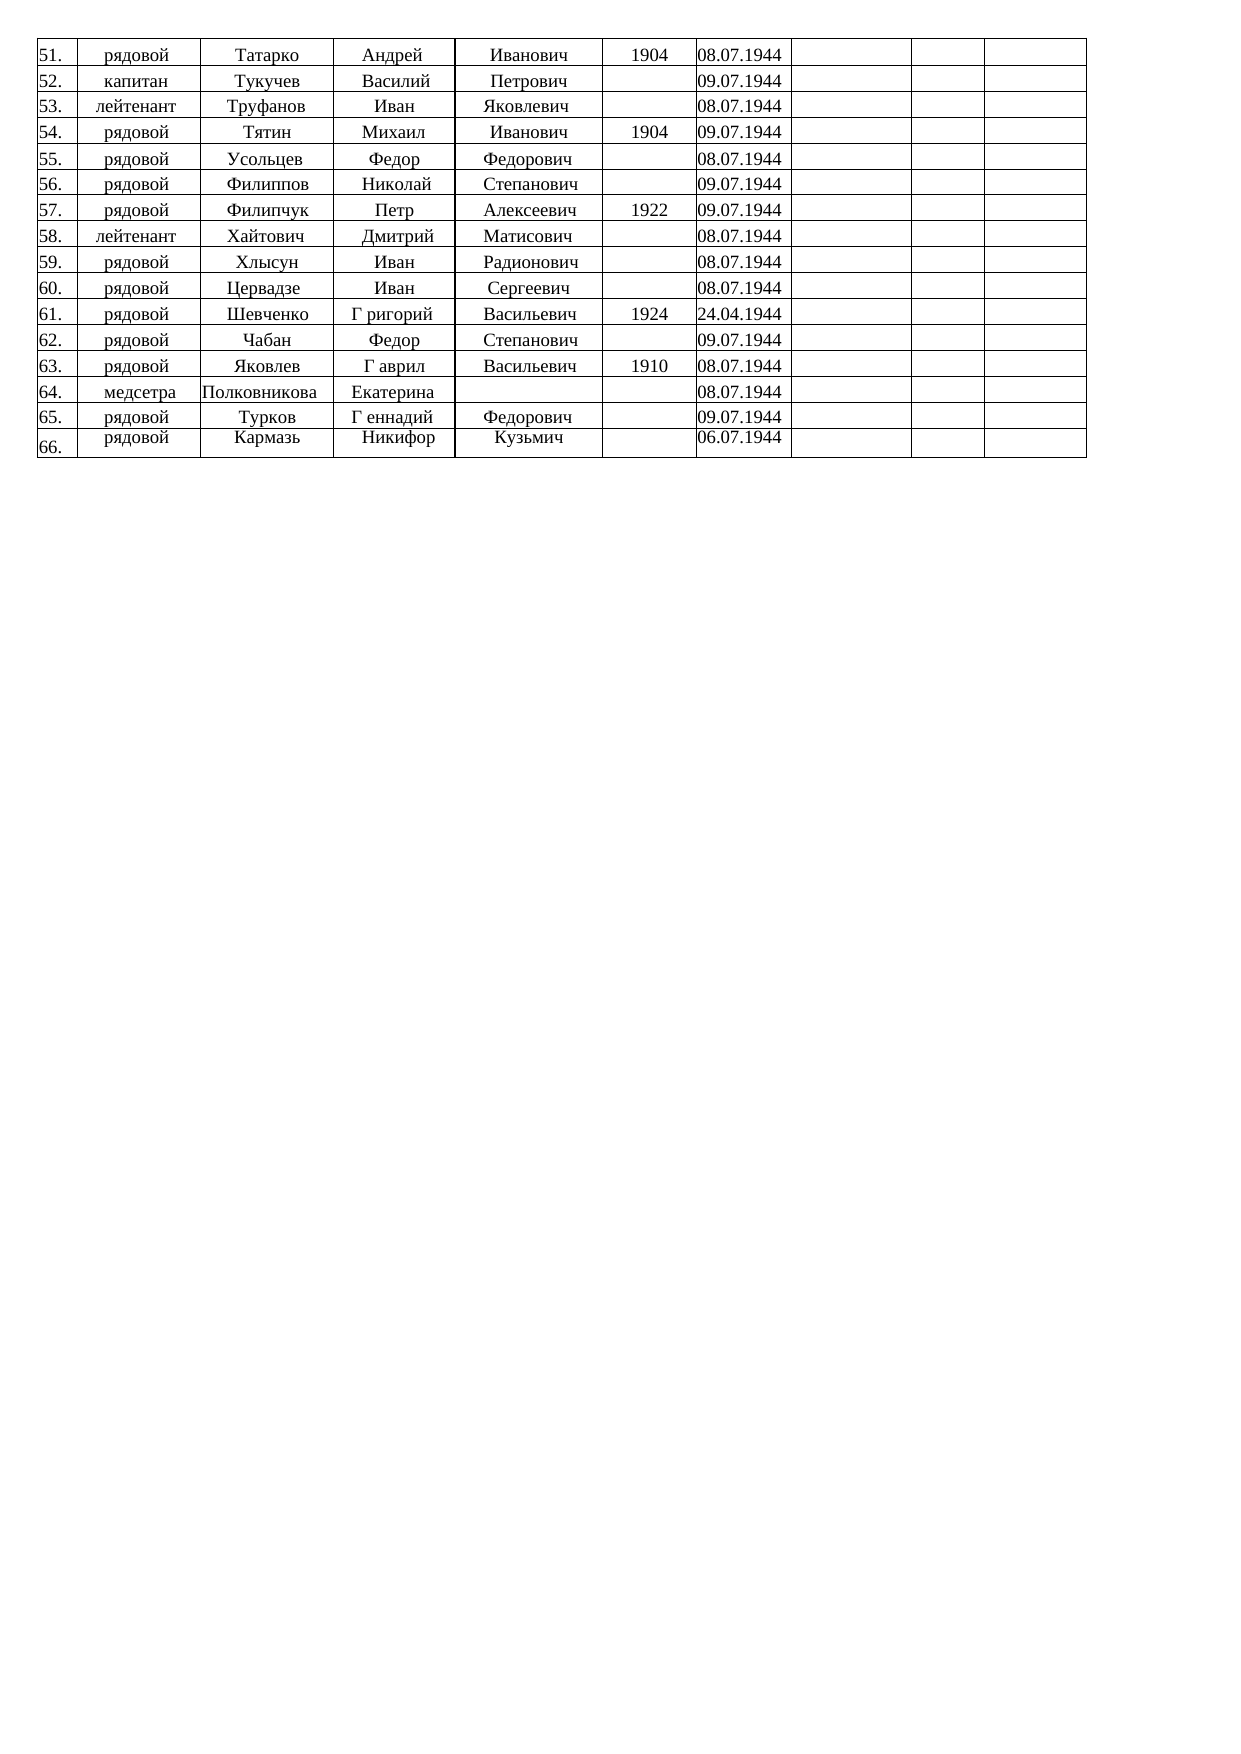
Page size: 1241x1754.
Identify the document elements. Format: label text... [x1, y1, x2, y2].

table_cell [792, 195, 911, 220]
table_cell Яковлев [201, 351, 333, 376]
table_cell Федор [334, 144, 454, 169]
table_cell Полковникова [201, 377, 333, 402]
table_cell Степанович [456, 325, 602, 350]
table_cell [603, 403, 696, 427]
table_cell 66. [38, 429, 77, 457]
table_cell Г еннадий [334, 403, 454, 427]
table_cell [603, 66, 696, 91]
table_cell 09.07.1944 [697, 195, 791, 220]
table_cell 64. [38, 377, 77, 402]
table_cell рядовой [78, 429, 200, 457]
table_cell 63. [38, 351, 77, 376]
table_cell 1922 [603, 195, 696, 220]
table_cell [985, 377, 1086, 402]
table_cell 1904 [603, 118, 696, 143]
table_cell Цервадзе [201, 273, 333, 298]
table_cell [912, 195, 984, 220]
table_cell 58. [38, 221, 77, 246]
table_cell 54. [38, 118, 77, 143]
table_cell [985, 92, 1086, 117]
table_cell [792, 351, 911, 376]
table_cell 09.07.1944 [697, 325, 791, 350]
table_cell 53. [38, 92, 77, 117]
table_cell [912, 170, 984, 194]
table_header Татарко [201, 39, 333, 65]
table_cell Иванович [456, 118, 602, 143]
table_cell [603, 221, 696, 246]
table_cell медсетра [78, 377, 200, 402]
table_cell [603, 92, 696, 117]
table_cell [603, 170, 696, 194]
table_cell Xлысун [201, 247, 333, 272]
table_cell Кармазь [201, 429, 333, 457]
table_header [985, 39, 1086, 65]
table_cell [985, 66, 1086, 91]
table_cell Хайтович [201, 221, 333, 246]
table_cell [912, 403, 984, 427]
table_cell [912, 92, 984, 117]
table_cell Г ригорий [334, 299, 454, 324]
table_cell [985, 273, 1086, 298]
table_cell рядовой [78, 325, 200, 350]
table_cell [792, 170, 911, 194]
table_cell [912, 221, 984, 246]
table_cell [792, 325, 911, 350]
table_cell Васильевич [456, 351, 602, 376]
table_cell Иван [334, 273, 454, 298]
table_cell Федорович [456, 403, 602, 427]
table_cell 08.07.1944 [697, 351, 791, 376]
table_cell [912, 377, 984, 402]
table_cell рядовой [78, 118, 200, 143]
table_cell Турков [201, 403, 333, 427]
table_cell 09.07.1944 [697, 170, 791, 194]
table_cell Федор [334, 325, 454, 350]
table_cell 60. [38, 273, 77, 298]
table_cell 08.07.1944 [697, 221, 791, 246]
table_cell [912, 325, 984, 350]
table_cell Михаил [334, 118, 454, 143]
table_header [912, 39, 984, 65]
table_cell 56. [38, 170, 77, 194]
table_cell 62. [38, 325, 77, 350]
table_header Андрей [334, 39, 454, 65]
table_cell Шевченко [201, 299, 333, 324]
table_cell 52. [38, 66, 77, 91]
table_cell 09.07.1944 [697, 66, 791, 91]
table_cell 08.07.1944 [697, 144, 791, 169]
table_cell 08.07.1944 [697, 377, 791, 402]
table_cell [985, 403, 1086, 427]
table_cell Г аврил [334, 351, 454, 376]
table_cell Тукучев [201, 66, 333, 91]
table_cell Чабан [201, 325, 333, 350]
table_cell [985, 170, 1086, 194]
table_cell Тятин [201, 118, 333, 143]
table_cell [792, 144, 911, 169]
table_cell [912, 144, 984, 169]
table_cell Екатерина [334, 377, 454, 402]
table_header рядовой [78, 39, 200, 65]
table_cell 08.07.1944 [697, 273, 791, 298]
table_cell [985, 299, 1086, 324]
table_cell [912, 118, 984, 143]
table_cell [985, 118, 1086, 143]
table_cell [912, 299, 984, 324]
table_cell [603, 247, 696, 272]
table_cell [912, 351, 984, 376]
table_cell [792, 247, 911, 272]
table_cell 06.07.1944 [697, 429, 791, 457]
table_cell 59. [38, 247, 77, 272]
table_cell рядовой [78, 273, 200, 298]
table_header 08.07.1944 [697, 39, 791, 65]
table_cell Петрович [456, 66, 602, 91]
table_cell Иван [334, 92, 454, 117]
table_cell [792, 66, 911, 91]
table_cell рядовой [78, 351, 200, 376]
table_cell Яковлевич [456, 92, 602, 117]
table_cell капитан [78, 66, 200, 91]
table_header [792, 39, 911, 65]
table_cell [985, 325, 1086, 350]
table_cell [985, 247, 1086, 272]
table_cell [912, 273, 984, 298]
table_cell [792, 273, 911, 298]
table_cell [603, 144, 696, 169]
table_cell [912, 247, 984, 272]
table_cell рядовой [78, 195, 200, 220]
table_cell [985, 144, 1086, 169]
table_cell Труфанов [201, 92, 333, 117]
table_cell [792, 221, 911, 246]
table_cell [603, 377, 696, 402]
table_cell [985, 351, 1086, 376]
table_cell Василий [334, 66, 454, 91]
table_cell Дмитрий [334, 221, 454, 246]
table_cell рядовой [78, 144, 200, 169]
table_cell 1924 [603, 299, 696, 324]
table_cell 61. [38, 299, 77, 324]
table_cell [792, 429, 911, 457]
table_header Иванович [456, 39, 602, 65]
table_cell [792, 299, 911, 324]
table_cell [792, 118, 911, 143]
table_cell 1910 [603, 351, 696, 376]
table_cell Васильевич [456, 299, 602, 324]
table_cell [912, 66, 984, 91]
table_cell Филипчук [201, 195, 333, 220]
table_cell рядовой [78, 299, 200, 324]
table_cell 24.04.1944 [697, 299, 791, 324]
table_cell Петр [334, 195, 454, 220]
table_cell 08.07.1944 [697, 92, 791, 117]
table_cell [985, 429, 1086, 457]
table_cell [985, 221, 1086, 246]
table_cell [603, 429, 696, 457]
table_cell 08.07.1944 [697, 247, 791, 272]
table_cell [603, 325, 696, 350]
table_cell Федорович [456, 144, 602, 169]
table_cell [792, 377, 911, 402]
table_cell 55. [38, 144, 77, 169]
table_cell Усольцев [201, 144, 333, 169]
table_cell [456, 377, 602, 402]
table_cell Кузьмич [456, 429, 602, 457]
table_cell [985, 195, 1086, 220]
table_cell Радионович [456, 247, 602, 272]
table_cell рядовой [78, 170, 200, 194]
table_cell 09.07.1944 [697, 118, 791, 143]
table_header 51. [38, 39, 77, 65]
table_header 1904 [603, 39, 696, 65]
table_cell Сергеевич [456, 273, 602, 298]
table_cell Матисович [456, 221, 602, 246]
table_cell 57. [38, 195, 77, 220]
table_cell лейтенант [78, 221, 200, 246]
table_cell Николай [334, 170, 454, 194]
table_cell [792, 403, 911, 427]
table_cell рядовой [78, 403, 200, 427]
table_cell Иван [334, 247, 454, 272]
table_cell Степанович [456, 170, 602, 194]
table_cell рядовой [78, 247, 200, 272]
table_cell Алексеевич [456, 195, 602, 220]
table_cell Никифор [334, 429, 454, 457]
table_cell лейтенант [78, 92, 200, 117]
table_cell 65. [38, 403, 77, 427]
table_cell [603, 273, 696, 298]
table_cell 09.07.1944 [697, 403, 791, 427]
table_cell [912, 429, 984, 457]
table_cell [792, 92, 911, 117]
table_cell Филиппов [201, 170, 333, 194]
